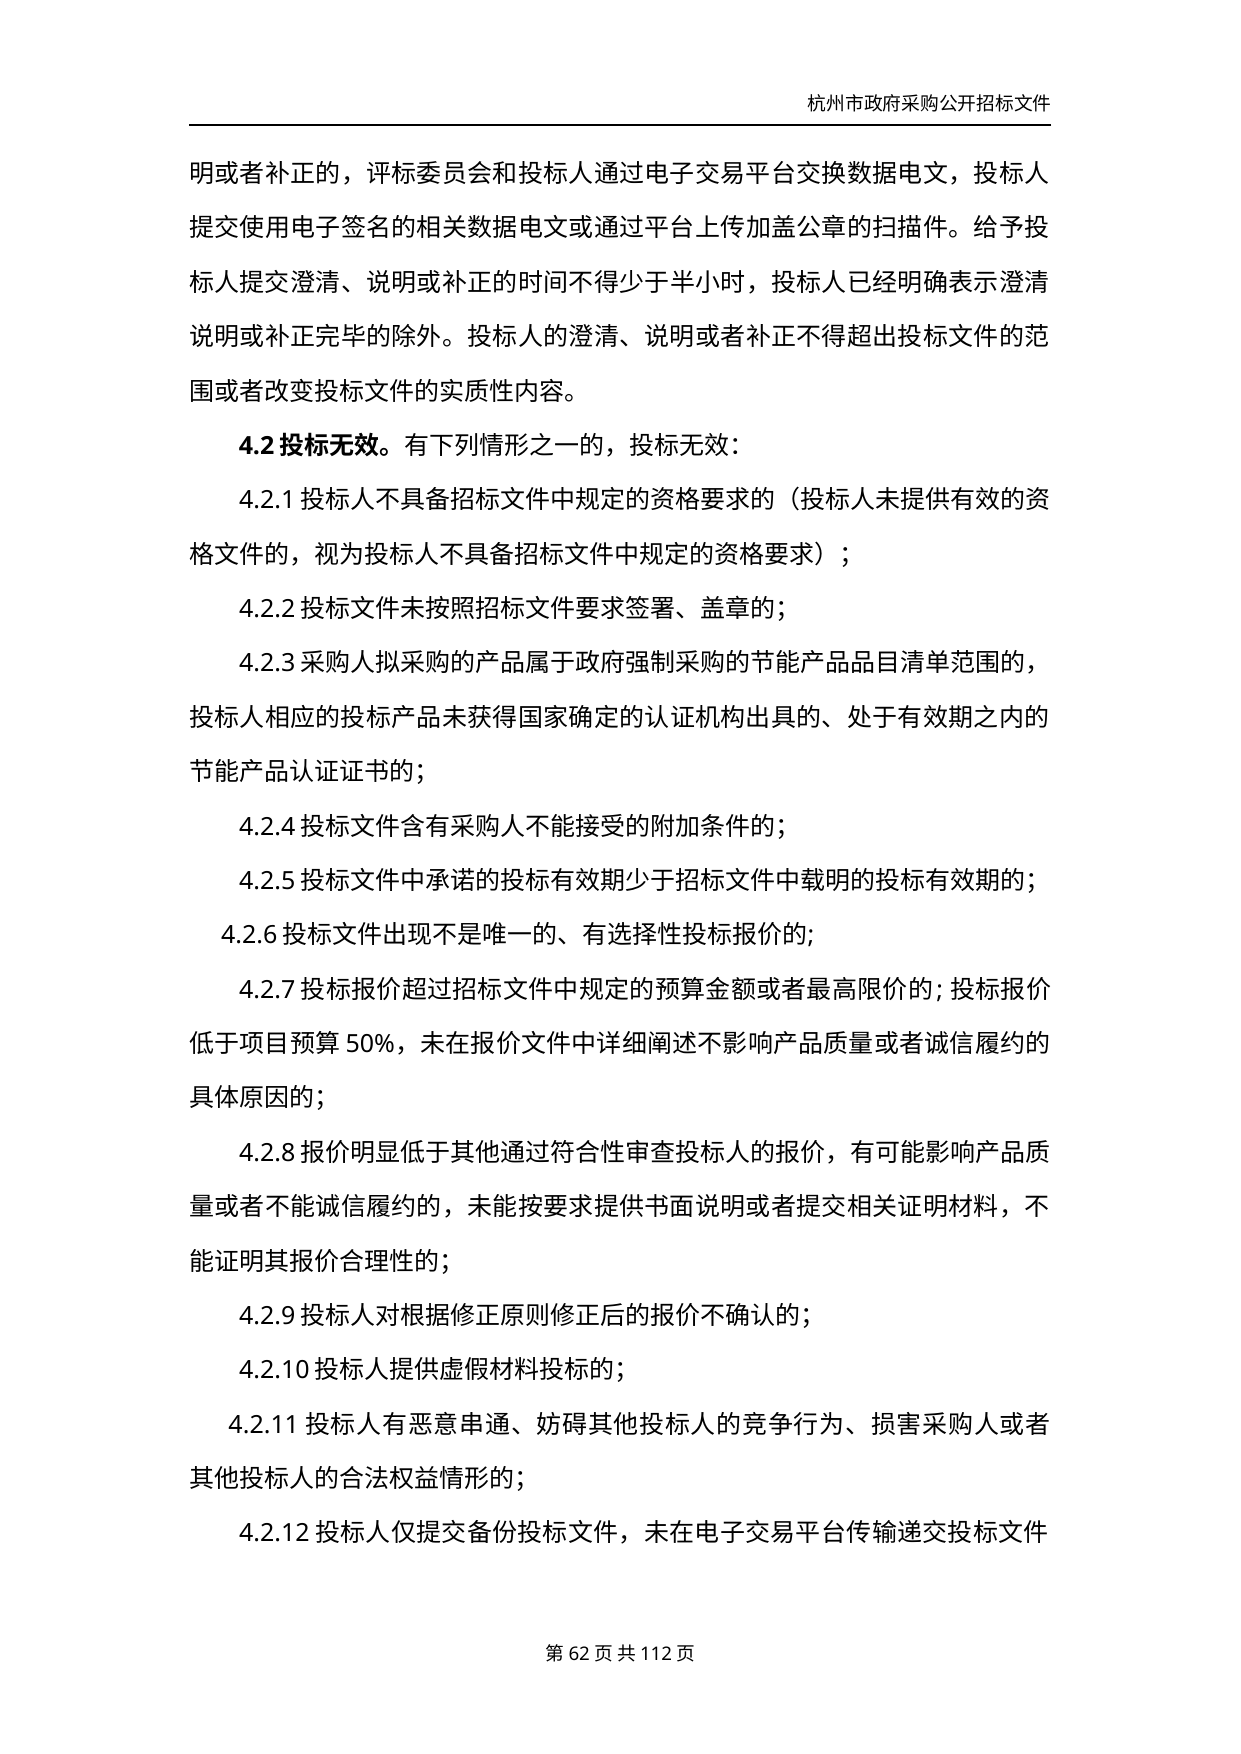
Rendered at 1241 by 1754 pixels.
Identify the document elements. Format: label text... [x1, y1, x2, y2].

text 4.2.10投标人提供虚假材料投标的； [189, 1350, 1051, 1386]
text 4.2.2投标文件未按照招标文件要求签署、盖章的； [189, 588, 1051, 625]
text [189, 1513, 1051, 1549]
text 4.2.5投标文件中承诺的投标有效期少于招标文件中载明的投标有效期的； [189, 860, 1051, 897]
text 4.2.1投标人不具备招标文件中规定的资格要求的（投标人未提供有效的资格文件的，视为投标人不具备招标文件中规定的资格要求）； [189, 480, 1051, 570]
text 4.2.6投标文件出现不是唯一的、有选择性投标报价的; [189, 915, 1051, 951]
text 4.2.8报价明显低于其他通过符合性审查投标人的报价，有可能影响产品质量或者不能诚信履约的，未能按要求提供书面说明或者提交相关证明材料，不能证明其报价合理性的； [189, 1132, 1051, 1277]
text 4.2.11投标人有恶意串通、妨碍其他投标人的竞争行为、损害采购人或者其他投标人的合法权益情形的； [189, 1404, 1051, 1495]
text 4.2.3采购人拟采购的产品属于政府强制采购的节能产品品目清单范围的，投标人相应的投标产品未获得国家确定的认证机构出具的、处于有效期之内的节能产品认证证书的； [189, 643, 1051, 788]
text 4.2.7投标报价超过招标文件中规定的预算金额或者最高限价的; 投标报价低于项目预算50%，未在报价文件中详细阐述不影响产品质量或者诚信履约的具体原因的； [189, 969, 1051, 1114]
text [189, 153, 1051, 407]
text 4.2.4投标文件含有采购人不能接受的附加条件的； [189, 806, 1051, 842]
text 4.2投标无效。有下列情形之一的，投标无效： [238, 425, 1051, 462]
text 4.2.9投标人对根据修正原则修正后的报价不确认的； [189, 1295, 1051, 1332]
